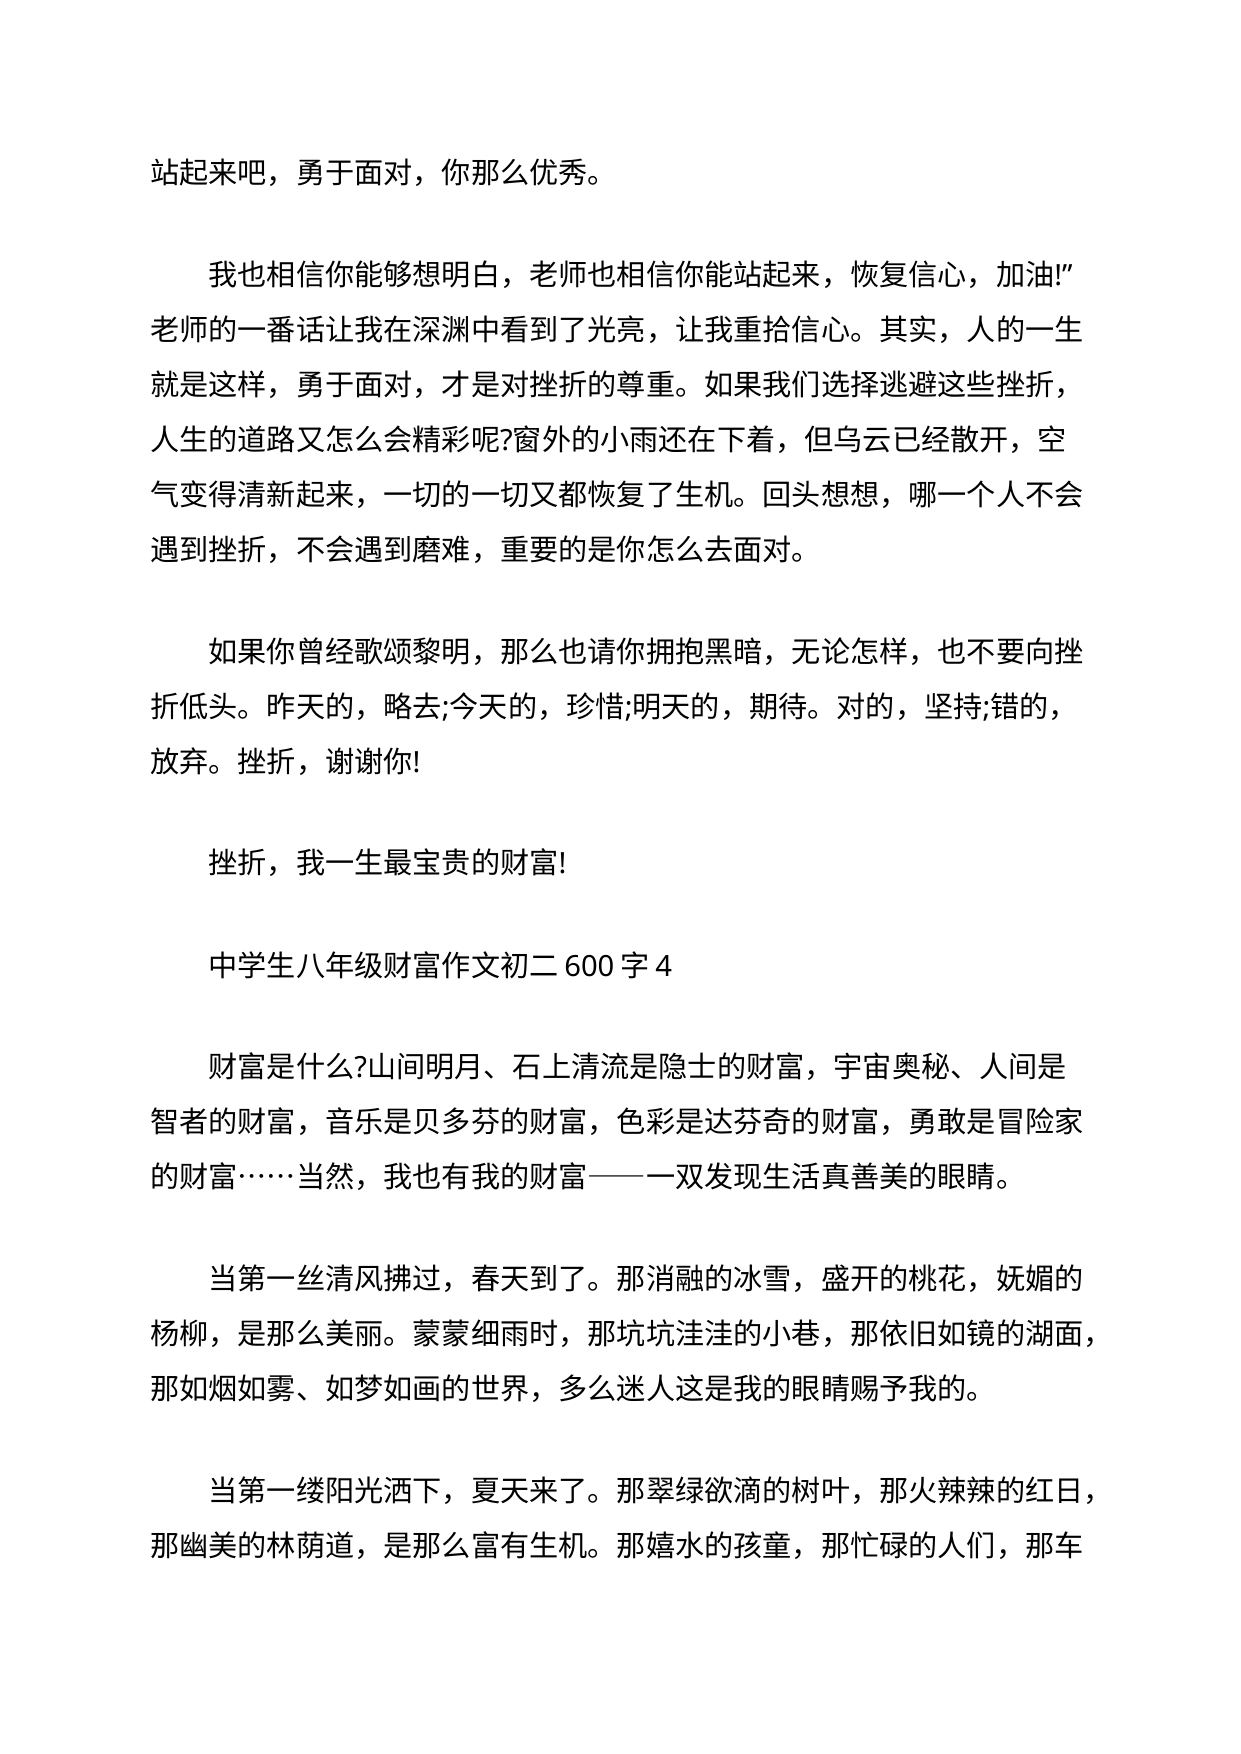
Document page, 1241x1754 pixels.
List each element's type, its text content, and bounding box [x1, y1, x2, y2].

text 挫折，我一生最宝贵的财富! [150, 840, 1090, 882]
text 中学生八年级财富作文初二600字4 [150, 942, 1090, 984]
text 财富是什么?山间明月、石上清流是隐士的财富，宇宙奥秘、人间是智者的财富，音乐是贝多芬的财富，色彩是达芬奇的财富，勇敢是冒险家的财富……当然，我也有我的财富――一双发现生活真善美的眼睛。 [150, 1044, 1090, 1196]
text 当第一丝清风拂过，春天到了。那消融的冰雪，盛开的桃花，妩媚的杨柳，是那么美丽。蒙蒙细雨时，那坑坑洼洼的小巷，那依旧如镜的湖面，那如烟如雾、如梦如画的世界，多么迷人这是我的眼睛赐予我的。 [150, 1256, 1090, 1408]
text 我也相信你能够想明白，老师也相信你能站起来，恢复信心，加油!”老师的一番话让我在深渊中看到了光亮，让我重拾信心。其实，人的一生就是这样，勇于面对，才是对挫折的尊重。如果我们选择逃避这些挫折，人生的道路又怎么会精彩呢?窗外的小雨还在下着，但乌云已经散开，空气变得清新起来，一切的一切又都恢复了生机。回头想想，哪一个人不会遇到挫折，不会遇到磨难，重要的是你怎么去面对。 [150, 252, 1090, 569]
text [150, 150, 1090, 192]
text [150, 1467, 1090, 1564]
text 如果你曾经歌颂黎明，那么也请你拥抱黑暗，无论怎样，也不要向挫折低头。昨天的，略去;今天的，珍惜;明天的，期待。对的，坚持;错的，放弃。挫折，谢谢你! [150, 628, 1090, 781]
